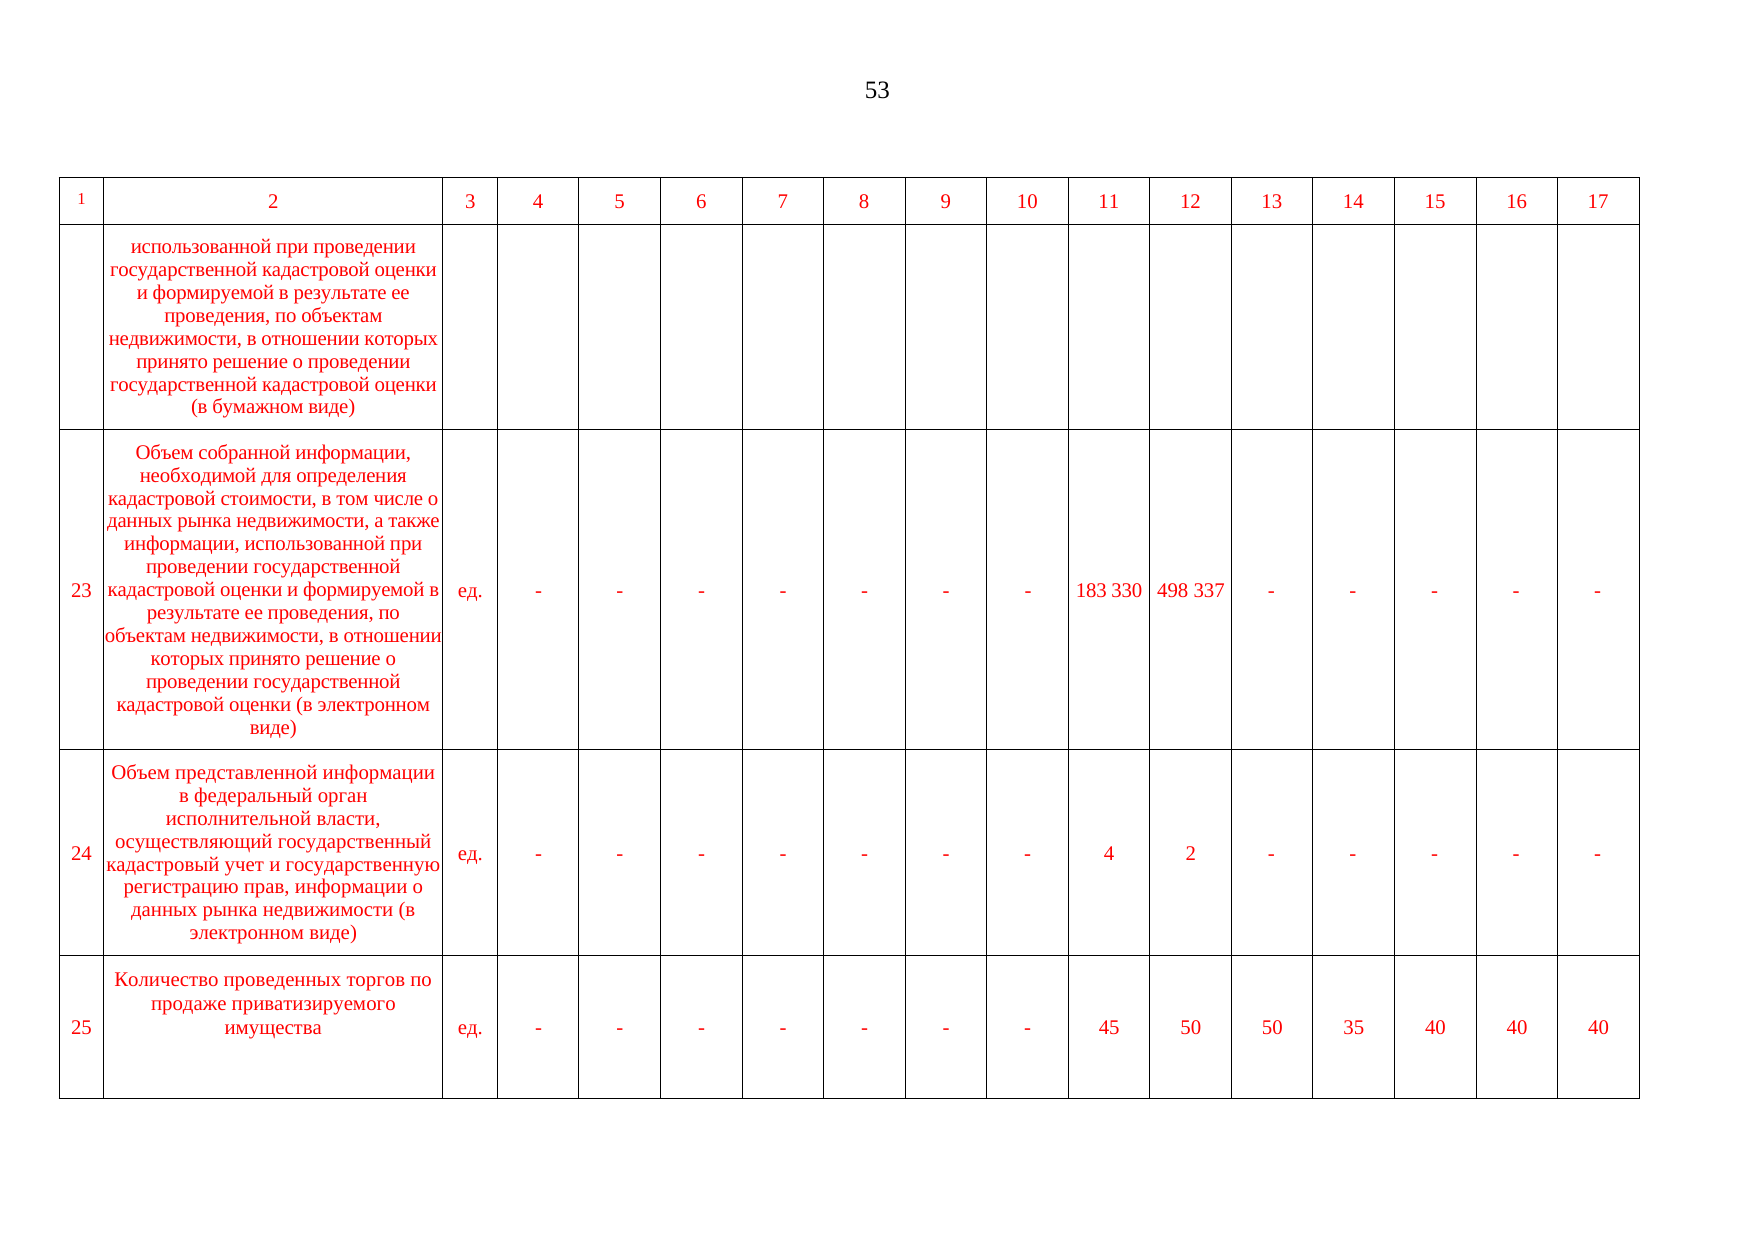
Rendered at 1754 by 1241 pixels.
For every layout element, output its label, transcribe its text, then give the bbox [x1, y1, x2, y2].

table_cell 5 [579, 178, 660, 223]
table_cell Объем собранной информации, необходимой для определения кадастровой стоимости, в том числе о данных рынка недвижимости, а также информации, использованной при проведении государственной кадастровой оценки и формируемой в результате ее проведения, по объектам недвижимости, в отношении которых принято решение о проведении государственной кадастровой оценки (в электронном виде) [104, 430, 442, 749]
table_cell 2 [104, 178, 442, 223]
table_cell - [661, 750, 742, 955]
table_cell [1232, 225, 1312, 429]
table_cell 4 [1069, 750, 1149, 955]
table_cell - [1313, 750, 1394, 955]
table_cell 2 [1150, 750, 1231, 955]
table_cell - [1313, 430, 1394, 749]
table_cell 45 [1069, 956, 1149, 1098]
table_cell 40 [1558, 956, 1639, 1098]
table_cell [579, 225, 660, 429]
table_cell ед. [443, 750, 497, 955]
table_cell ед. [443, 956, 497, 1098]
table_cell - [743, 430, 823, 749]
table_cell [1313, 225, 1394, 429]
table_cell - [1395, 430, 1476, 749]
table_cell - [743, 750, 823, 955]
table_cell - [579, 430, 660, 749]
table_cell [1558, 225, 1639, 429]
table_cell - [498, 750, 578, 955]
table_cell 50 [1232, 956, 1312, 1098]
table_cell 17 [1558, 178, 1639, 223]
table_cell использованной при проведении государственной кадастровой оценки и формируемой в результате ее проведения, по объектам недвижимости, в отношении которых принято решение о проведении государственной кадастровой оценки (в бумажном виде) [104, 225, 442, 429]
table_cell [60, 225, 103, 429]
table_cell 9 [906, 178, 986, 223]
table_cell - [1558, 430, 1639, 749]
table_cell [498, 225, 578, 429]
table_cell [1069, 225, 1149, 429]
table_cell - [1232, 430, 1312, 749]
table_cell ед. [443, 430, 497, 749]
table_cell - [1395, 750, 1476, 955]
table_cell 25 [60, 956, 103, 1098]
table_cell 6 [661, 178, 742, 223]
table_cell - [1477, 430, 1557, 749]
table_cell 7 [743, 178, 823, 223]
table_cell Объем представленной информации в федеральный орган исполнительной власти, осуществляющий государственный кадастровый учет и государственную регистрацию прав, информации о данных рынка недвижимости (в электронном виде) [104, 750, 442, 955]
table_cell - [987, 750, 1068, 955]
table_cell 1 [60, 178, 103, 223]
table_cell - [1558, 750, 1639, 955]
table_cell - [987, 430, 1068, 749]
table_cell - [661, 956, 742, 1098]
table_cell 183 330 [1069, 430, 1149, 749]
table_cell - [1477, 750, 1557, 955]
table_cell Количество проведенных торгов по продаже приватизируемого имущества [104, 956, 442, 1098]
table_cell [1150, 225, 1231, 429]
table_cell - [579, 750, 660, 955]
table_cell [1477, 225, 1557, 429]
table_cell 40 [1395, 956, 1476, 1098]
table_cell - [743, 956, 823, 1098]
table_cell - [824, 956, 905, 1098]
table_cell - [987, 956, 1068, 1098]
table_cell [906, 225, 986, 429]
table_cell - [824, 750, 905, 955]
table_cell 3 [443, 178, 497, 223]
table_cell 35 [1313, 956, 1394, 1098]
table_cell [1395, 225, 1476, 429]
table_cell [987, 225, 1068, 429]
table_cell 15 [1395, 178, 1476, 223]
table_cell - [579, 956, 660, 1098]
table_cell 498 337 [1150, 430, 1231, 749]
table_cell [824, 225, 905, 429]
table_cell - [498, 430, 578, 749]
table_cell - [1232, 750, 1312, 955]
table_cell - [906, 956, 986, 1098]
table_cell 11 [1069, 178, 1149, 223]
table_cell - [906, 750, 986, 955]
table_cell - [661, 430, 742, 749]
table_cell [661, 225, 742, 429]
table_cell 8 [824, 178, 905, 223]
table_cell 12 [1150, 178, 1231, 223]
table_cell 24 [60, 750, 103, 955]
table_cell - [906, 430, 986, 749]
table_cell - [824, 430, 905, 749]
table_cell [443, 225, 497, 429]
table_cell 50 [1150, 956, 1231, 1098]
table_cell 16 [1477, 178, 1557, 223]
table_cell - [498, 956, 578, 1098]
table_cell [743, 225, 823, 429]
table_cell 40 [1477, 956, 1557, 1098]
table_cell 10 [987, 178, 1068, 223]
table_cell 13 [1232, 178, 1312, 223]
table_cell 14 [1313, 178, 1394, 223]
table_cell 23 [60, 430, 103, 749]
table_cell 4 [498, 178, 578, 223]
